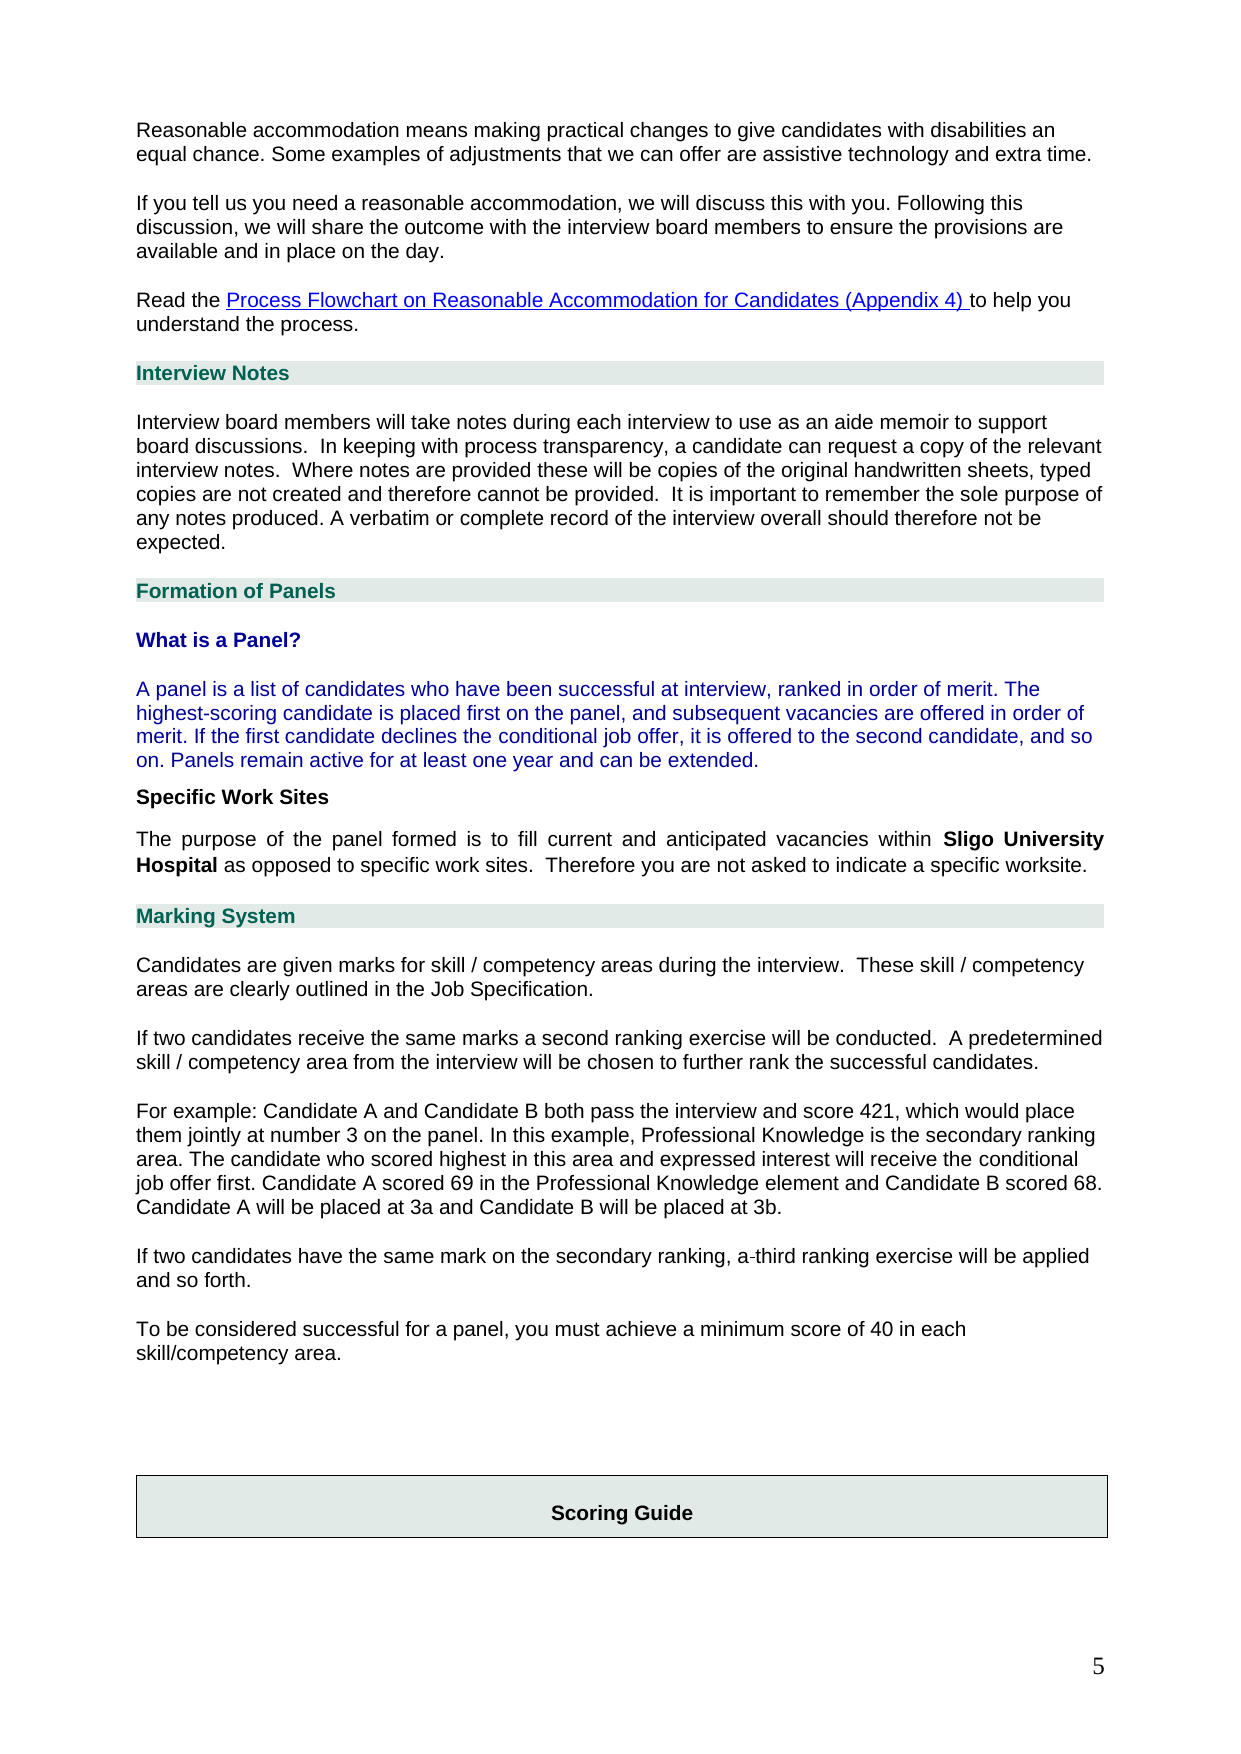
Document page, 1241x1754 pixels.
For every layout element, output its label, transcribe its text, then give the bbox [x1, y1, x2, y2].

list What is a Panel? [136, 627, 1104, 651]
text If you tell us you need a reasonable accommodation, we will discuss this with you. Following this discussion, we will share the outcome with the interview board members to ensure the provisions are available and in place on the day. [136, 191, 1104, 263]
text For example: Candidate A and Candidate B both pass the interview and score 421, which would place them jointly at number 3 on the panel. In this example, Professional Knowledge is the secondary ranking area. The candidate who scored highest in this area and expressed interest will receive the conditional job offer first. Candidate A scored 69 in the Professional Knowledge element and Candidate B scored 68. Candidate A will be placed at 3a and Candidate B will be placed at 3b. [136, 1099, 1104, 1218]
list A panel is a list of candidates who have been successful at interview, ranked in order of merit. The highest-scoring candidate is placed first on the panel, and subsequent vacancies are offered in order of merit. If the first candidate declines the conditional job offer, it is offered to the second candidate, and so on. Panels remain active for at least one year and can be extended. [136, 676, 1104, 772]
text To be considered successful for a panel, you must achieve a minimum score of 40 in each skill/competency area. [136, 1316, 1104, 1364]
subtitle Interview Notes [136, 361, 1104, 385]
text Reasonable accommodation means making practical changes to give candidates with disabilities an equal chance. Some examples of adjustments that we can offer are assistive technology and extra time. [136, 118, 1104, 166]
text Interview board members will take notes during each interview to use as an aide memoir to support board discussions. In keeping with process transparency, a candidate can request a copy of the relevant interview notes. Where notes are provided these will be copies of the original handwritten sheets, typed copies are not created and therefore cannot be provided. It is important to remember the sole purpose of any notes produced. A verbatim or complete record of the interview overall should therefore not be expected. [136, 410, 1104, 553]
text If two candidates have the same mark on the secondary ranking, a third ranking exercise will be applied and so forth. [136, 1243, 1104, 1291]
text Specific Work Sites [136, 785, 1104, 809]
table_header Scoring Guide [137, 1476, 1107, 1537]
text If two candidates receive the same marks a second ranking exercise will be conducted. A predetermined skill / competency area from the interview will be chosen to further rank the successful candidates. [136, 1026, 1104, 1074]
text Candidates are given marks for skill / competency areas during the interview. These skill / competency areas are clearly outlined in the Job Specification. [136, 953, 1104, 1001]
text Read the Process Flowchart on Reasonable Accommodation for Candidates (Appendix 4) to help you understand the process. [136, 288, 1104, 336]
subtitle Formation of Panels [136, 578, 1104, 602]
text The purpose of the panel formed is to fill current and anticipated vacancies within Sligo University Hospital as opposed to specific work sites. Therefore you are not asked to indicate a specific worksite. [136, 827, 1104, 877]
subtitle Marking System [136, 904, 1104, 928]
